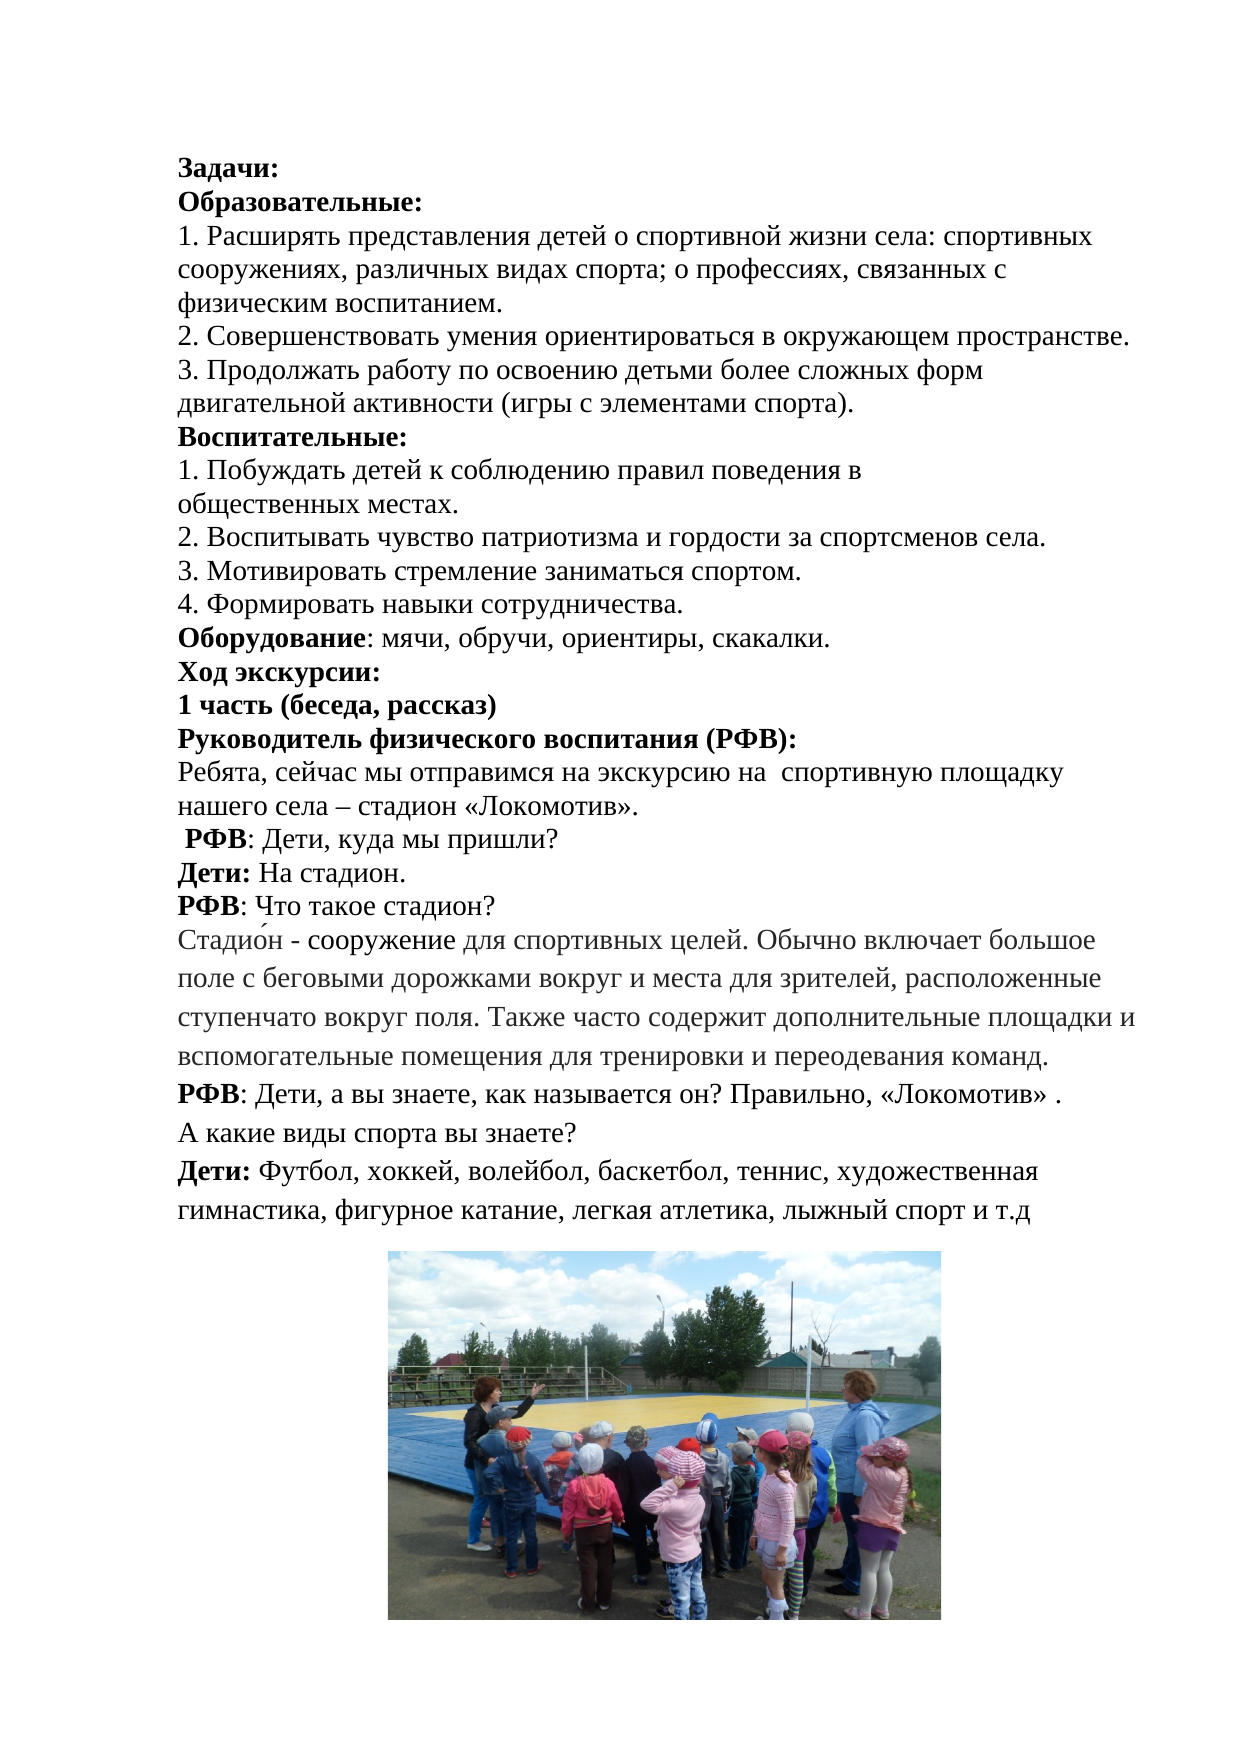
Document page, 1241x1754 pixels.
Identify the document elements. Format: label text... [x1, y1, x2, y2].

text Ребята, сейчас мы отправимся на экскурсию на спортивную площадку нашего села – стадион «Локомотив». РФВ: Дети, куда мы пришли? Дети: На стадион. [177, 754, 1152, 888]
text РФВ: Что такое стадион? [177, 888, 1152, 922]
picture [387, 1251, 942, 1620]
text Стадио́н - сооружение для спортивных целей. Обычно включает большое поле с беговыми дорожками вокруг и места для зрителей, расположенные ступенчато вокруг поля. Также часто содержит дополнительные площадки и вспомогательные помещения для тренировки и переодевания команд. РФВ: Дети, а вы знаете, как называется он? Правильно, «Локомотив» . А какие виды спорта вы знаете? Дети: Футбол, хоккей, волейбол, баскетбол, теннис, художественная гимнастика, фигурное катание, легкая атлетика, лыжный спорт и т.д [177, 922, 1152, 1225]
text Задачи: Образовательные: 1. Расширять представления детей о спортивной жизни села: спортивных сооружениях, различных видах спорта; о профессиях, связанных с физическим воспитанием. 2. Совершенствовать умения ориентироваться в окружающем пространстве. [177, 118, 1152, 352]
text 3. Продолжать работу по освоению детьми более сложных форм двигательной активности (игры с элементами спорта). Воспитательные: 1. Побуждать детей к соблюдению правил поведения в общественных местах. 2. Воспитывать чувство патриотизма и гордости за спортсменов села. 3. Мотивировать стремление заниматься спортом. 4. Формировать навыки сотрудничества. Оборудование: мячи, обручи, ориентиры, скакалки. Ход экскурсии: 1 часть (беседа, рассказ) Руководитель физического воспитания (РФВ): [177, 352, 1152, 754]
